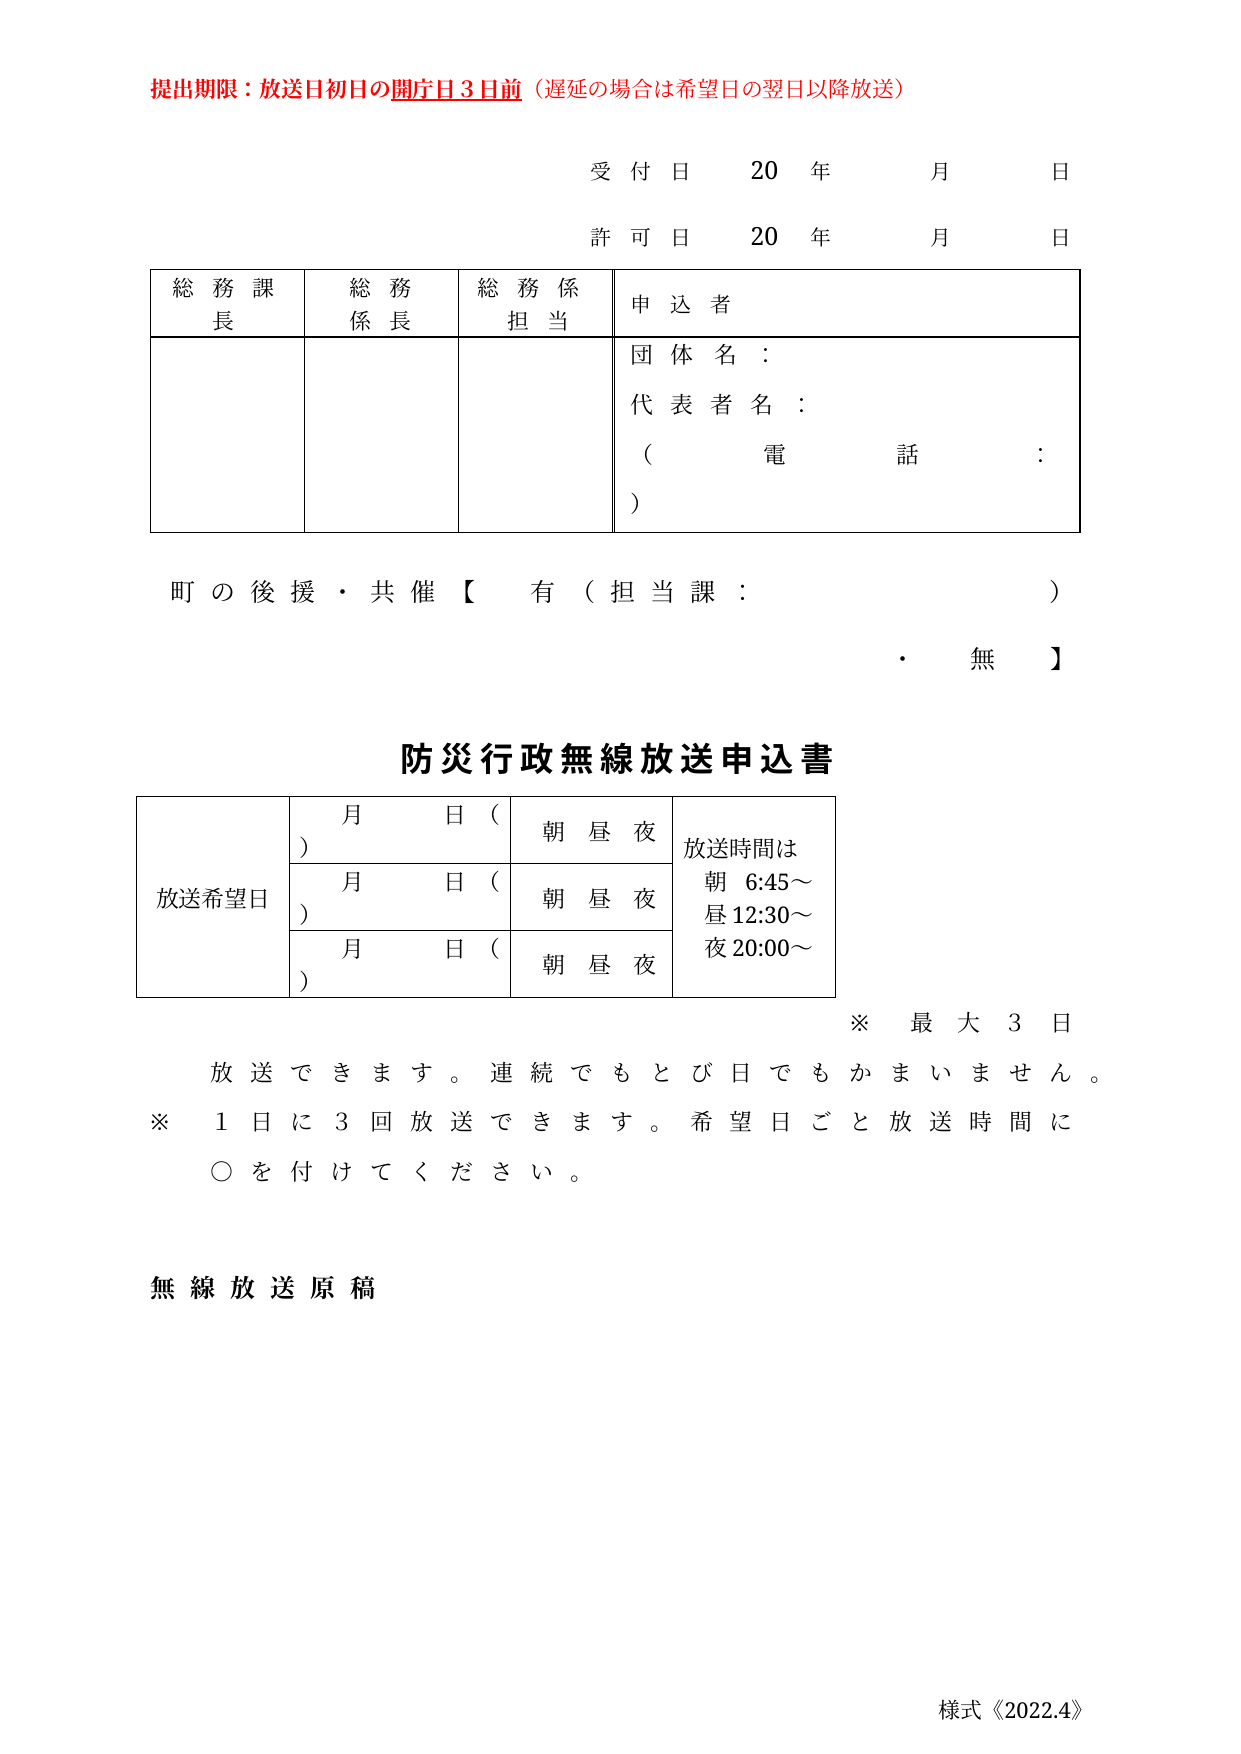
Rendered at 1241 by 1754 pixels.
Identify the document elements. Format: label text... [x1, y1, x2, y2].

table_cell 月 日（ ） [290, 864, 510, 930]
table_header 放送希望日 [137, 797, 289, 997]
text 防災行政無線放送申込書 [150, 723, 1090, 790]
table_cell 朝 昼 夜 [511, 864, 672, 930]
table_header 申込者 [615, 270, 1079, 336]
table_cell 月 日（ ） [290, 931, 510, 997]
table_cell [305, 338, 458, 532]
table_header 総務係担当 [459, 270, 612, 336]
text 提出期限：放送日初日の開庁日３日前（遅延の場合は希望日の翌日以降放送） [150, 72, 1090, 103]
table_cell 団体名： 代表者名： （電話： ） [615, 338, 1079, 532]
list 最大３日放送できます。連続でもとび日でもかまいません。 [150, 988, 1090, 1088]
text 町の後援・共催【 有（担当課： ） ・ 無 】 [150, 558, 1090, 690]
table_header 総務課長 [151, 270, 304, 336]
table_header 放送時間は 朝06:45～ 昼12:30～ 夜20:00～ [673, 797, 835, 997]
table_cell [459, 338, 612, 532]
list １日に３回放送できます。希望日ごと放送時間に○を付けてください。 [150, 1088, 1090, 1187]
text 受付日 20 年 月 日 [150, 137, 1090, 203]
text 無線放送原稿 [150, 1253, 1090, 1320]
table_cell 朝 昼 夜 [511, 931, 672, 997]
text 許可日 20 年 月 日 [150, 203, 1090, 269]
table_header 朝 昼 夜 [511, 797, 672, 863]
table_header 月 日（ ） [290, 797, 510, 863]
table_cell [151, 338, 304, 532]
table_header 総務係長 [305, 270, 458, 336]
